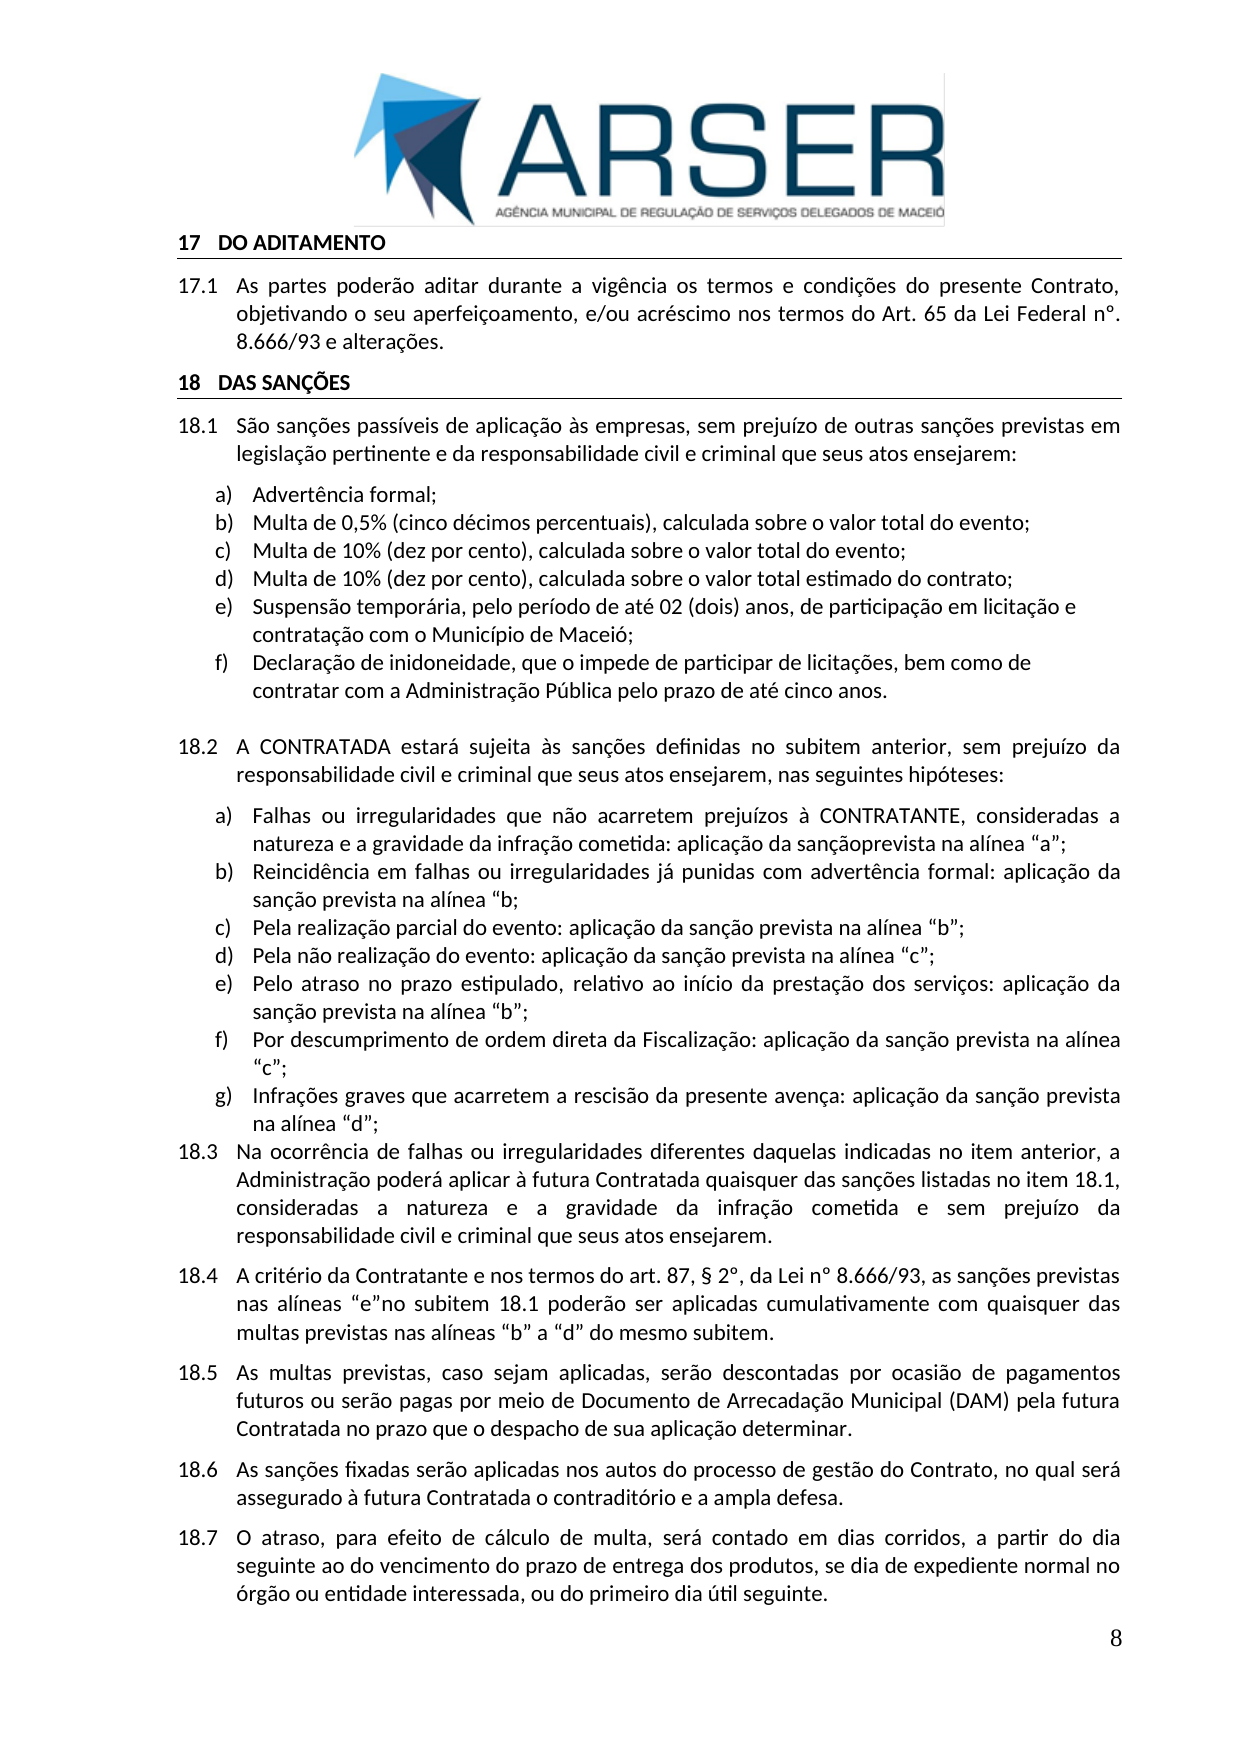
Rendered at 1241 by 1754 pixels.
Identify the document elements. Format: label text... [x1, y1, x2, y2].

list Declaração de inidoneidade, que o impede de participar de licitações, bem como de contratar com a Administração Pública pelo prazo de até cinco anos. [215, 648, 1122, 704]
list Falhas ou irregularidades que não acarretem prejuízos à CONTRATANTE, consideradas a natureza e a gravidade da infração cometida: aplicação da sançãoprevista na alínea “a”; [215, 801, 1122, 857]
list Infrações graves que acarretem a rescisão da presente avença: aplicação da sanção prevista na alínea “d”; [215, 1081, 1122, 1137]
list As sanções fixadas serão aplicadas nos autos do processo de gestão do Contrato, no qual será assegurado à futura Contratada o contraditório e a ampla defesa. [177, 1455, 1122, 1511]
list Suspensão temporária, pelo período de até 02 (dois) anos, de participação em licitação e contratação com o Município de Maceió; [215, 592, 1122, 648]
list Multa de 10% (dez por cento), calculada sobre o valor total do evento; [215, 536, 1122, 564]
list Na ocorrência de falhas ou irregularidades diferentes daquelas indicadas no item anterior, a Administração poderá aplicar à futura Contratada quaisquer das sanções listadas no item 18.1, consideradas a natureza e a gravidade da infração cometida e sem prejuízo da responsabilidade civil e criminal que seus atos ensejarem. [177, 1137, 1122, 1249]
list O atraso, para efeito de cálculo de multa, será contado em dias corridos, a partir do dia seguinte ao do vencimento do prazo de entrega dos produtos, se dia de expediente normal no órgão ou entidade interessada, ou do primeiro dia útil seguinte. [177, 1523, 1122, 1607]
list As multas previstas, caso sejam aplicadas, serão descontadas por ocasião de pagamentos futuros ou serão pagas por meio de Documento de Arrecadação Municipal (DAM) pela futura Contratada no prazo que o despacho de sua aplicação determinar. [177, 1358, 1122, 1442]
list Pelo atraso no prazo estipulado, relativo ao início da prestação dos serviços: aplicação da sanção prevista na alínea “b”; [215, 969, 1122, 1025]
list DO ADITAMENTO [177, 228, 1122, 258]
list Reincidência em falhas ou irregularidades já punidas com advertência formal: aplicação da sanção prevista na alínea “b; [215, 857, 1122, 913]
list Pela não realização do evento: aplicação da sanção prevista na alínea “c”; [215, 941, 1122, 969]
picture [353, 73, 946, 228]
list A critério da Contratante e nos termos do art. 87, § 2º, da Lei nº 8.666/93, as sanções previstas nas alíneas “e”no subitem 18.1 poderão ser aplicadas cumulativamente com quaisquer das multas previstas nas alíneas “b” a “d” do mesmo subitem. [177, 1262, 1122, 1346]
list São sanções passíveis de aplicação às empresas, sem prejuízo de outras sanções previstas em legislação pertinente e da responsabilidade civil e criminal que seus atos ensejarem: [177, 411, 1122, 467]
list Multa de 10% (dez por cento), calculada sobre o valor total estimado do contrato; [215, 564, 1122, 592]
list As partes poderão aditar durante a vigência os termos e condições do presente Contrato, objetivando o seu aperfeiçoamento, e/ou acréscimo nos termos do Art. 65 da Lei Federal nº. 8.666/93 e alterações. [177, 271, 1122, 355]
list A CONTRATADA estará sujeita às sanções definidas no subitem anterior, sem prejuízo da responsabilidade civil e criminal que seus atos ensejarem, nas seguintes hipóteses: [177, 732, 1122, 788]
list Advertência formal; [215, 480, 1122, 508]
list DAS SANÇÕES [177, 368, 1122, 398]
list Pela realização parcial do evento: aplicação da sanção prevista na alínea “b”; [215, 913, 1122, 941]
list Por descumprimento de ordem direta da Fiscalização: aplicação da sanção prevista na alínea “c”; [215, 1025, 1122, 1081]
list Multa de 0,5% (cinco décimos percentuais), calculada sobre o valor total do evento; [215, 508, 1122, 536]
